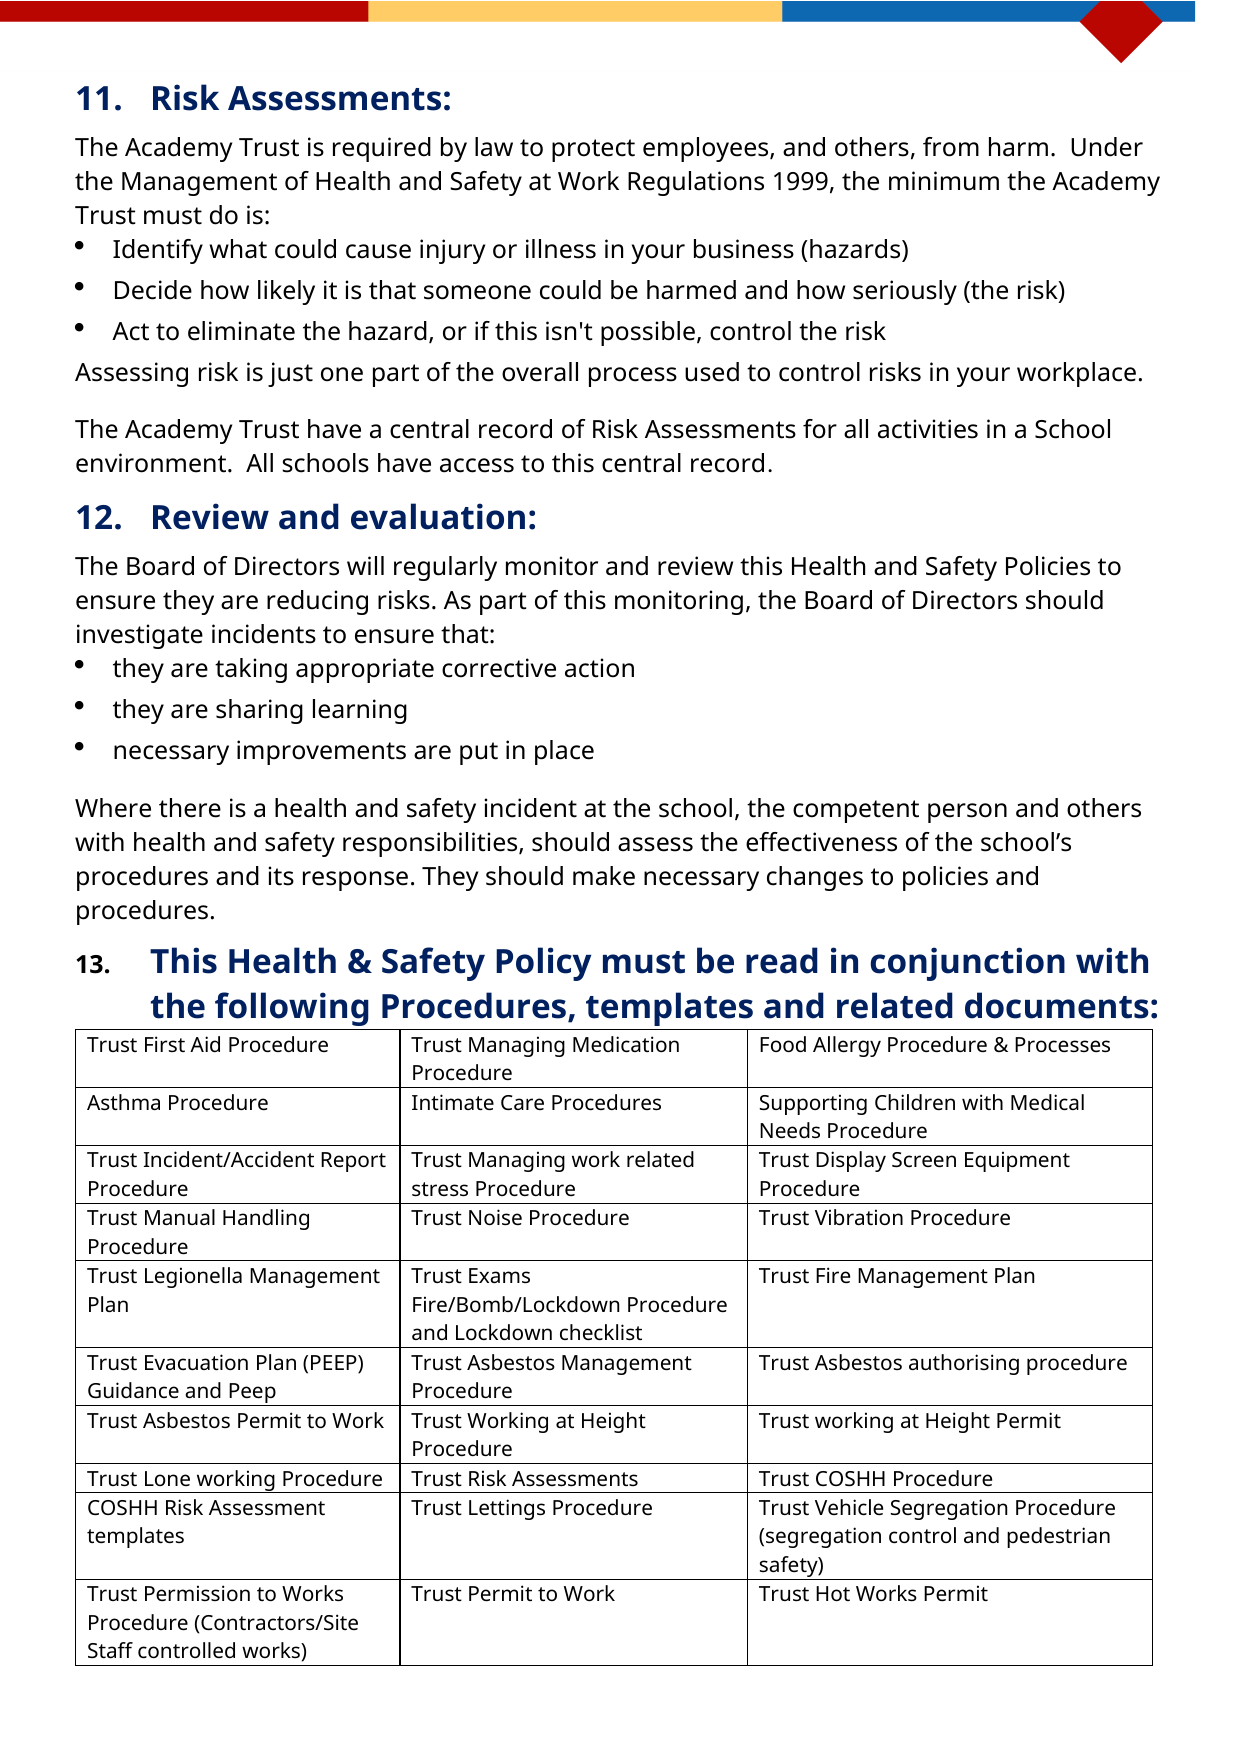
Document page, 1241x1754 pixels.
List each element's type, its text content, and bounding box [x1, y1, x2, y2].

table_cell Trust Evacuation Plan (PEEP) Guidance and Peep [76, 1348, 399, 1405]
table_cell Trust Risk Assessments [401, 1464, 747, 1492]
list This Health & Safety Policy must be read in conjunction with the following Procedures, templates and related documents: [75, 938, 1165, 1029]
list Act to eliminate the hazard, or if this isn't possible, control the risk [75, 314, 1132, 348]
table_cell Trust Noise Procedure [401, 1204, 747, 1260]
text Where there is a health and safety incident at the school, the competent person and others with health and safety responsibilities, should assess the effectiveness of the school’s procedures and its response. They should make necessary changes to policies and procedures. [75, 790, 1165, 927]
table_cell Trust working at Height Permit [748, 1406, 1152, 1463]
list they are taking appropriate corrective action [75, 651, 1132, 684]
text Assessing risk is just one part of the overall process used to control risks in your workplace. [75, 354, 1165, 388]
table_cell Trust Hot Works Permit [748, 1580, 1152, 1665]
text The Academy Trust is required by law to protect employees, and others, from harm. Under the Management of Health and Safety at Work Regulations 1999, the minimum the Academy Trust must do is: [75, 129, 1165, 232]
table_cell Trust COSHH Procedure [748, 1464, 1152, 1492]
table_header Food Allergy Procedure & Processes [748, 1030, 1152, 1087]
table_cell Trust Display Screen Equipment Procedure [748, 1146, 1152, 1202]
table_cell Trust Asbestos Permit to Work [76, 1406, 399, 1463]
table_cell Trust Asbestos Management Procedure [401, 1348, 747, 1405]
table_cell Trust Fire Management Plan [748, 1261, 1152, 1347]
table_cell Trust Managing work related stress Procedure [401, 1146, 747, 1202]
list they are sharing learning [75, 691, 1132, 726]
table_cell COSHH Risk Assessment templates [76, 1493, 399, 1578]
table_cell Supporting Children with Medical Needs Procedure [748, 1088, 1152, 1144]
table_cell Trust Legionella Management Plan [76, 1261, 399, 1347]
list Identify what could cause injury or illness in your business (hazards) [75, 232, 1132, 266]
table_cell Trust Asbestos authorising procedure [748, 1348, 1152, 1405]
table_cell Trust Vehicle Segregation Procedure (segregation control and pedestrian safety) [748, 1493, 1152, 1578]
table_cell Intimate Care Procedures [401, 1088, 747, 1144]
table_cell Trust Incident/Accident Report Procedure [76, 1146, 399, 1202]
table_header Trust Managing Medication Procedure [401, 1030, 747, 1087]
table_cell Trust Lettings Procedure [401, 1493, 747, 1578]
list Decide how likely it is that someone could be harmed and how seriously (the risk) [75, 273, 1132, 307]
list Risk Assessments: [75, 75, 1165, 120]
text The Academy Trust have a central record of Risk Assessments for all activities in a School environment. All schools have access to this central record. [75, 411, 1165, 479]
table_cell Trust Manual Handling Procedure [76, 1204, 399, 1260]
table_cell Trust Vibration Procedure [748, 1204, 1152, 1260]
table_cell Trust Permit to Work [401, 1580, 747, 1665]
table_cell Trust Exams Fire/Bomb/Lockdown Procedure and Lockdown checklist [401, 1261, 747, 1347]
table_cell Trust Working at Height Procedure [401, 1406, 747, 1463]
list Review and evaluation: [75, 494, 1165, 539]
table_cell Trust Permission to Works Procedure (Contractors/Site Staff controlled works) [76, 1580, 399, 1665]
text The Board of Directors will regularly monitor and review this Health and Safety Policies to ensure they are reducing risks. As part of this monitoring, the Board of Directors should investigate incidents to ensure that: [75, 548, 1165, 650]
table_cell Trust Lone working Procedure [76, 1464, 399, 1492]
table_cell Asthma Procedure [76, 1088, 399, 1144]
picture [0, 1, 1196, 72]
list necessary improvements are put in place [75, 732, 1132, 766]
table_header Trust First Aid Procedure [76, 1030, 399, 1087]
